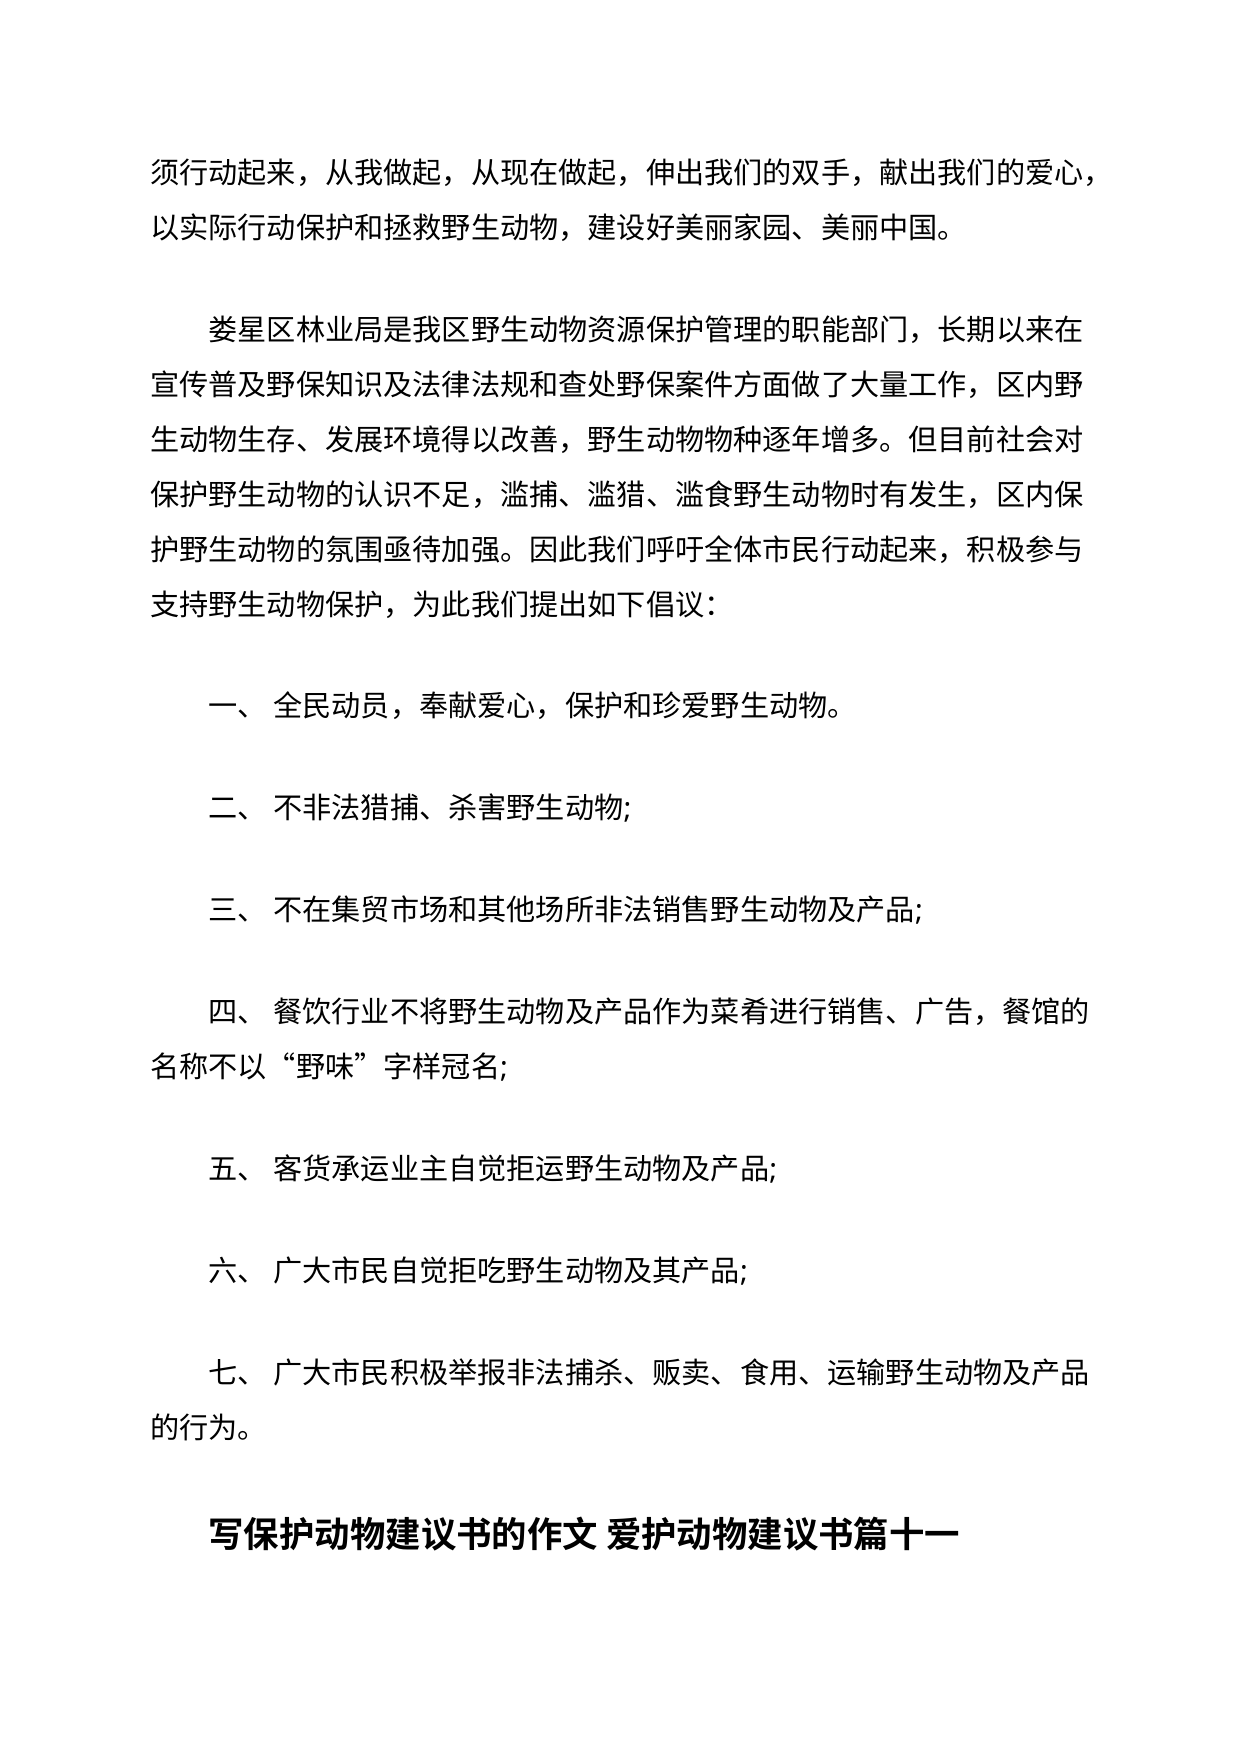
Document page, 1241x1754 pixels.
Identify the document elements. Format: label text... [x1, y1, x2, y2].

text 五、 客货承运业主自觉拒运野生动物及产品; [150, 1146, 1090, 1188]
text 六、 广大市民自觉拒吃野生动物及其产品; [150, 1247, 1090, 1290]
text 三、 不在集贸市场和其他场所非法销售野生动物及产品; [150, 887, 1090, 929]
text 一、 全民动员，奉献爱心，保护和珍爱野生动物。 [150, 683, 1090, 725]
text 娄星区林业局是我区野生动物资源保护管理的职能部门，长期以来在宣传普及野保知识及法律法规和查处野保案件方面做了大量工作，区内野生动物生存、发展环境得以改善，野生动物物种逐年增多。但目前社会对保护野生动物的认识不足，滥捕、滥猎、滥食野生动物时有发生，区内保护野生动物的氛围亟待加强。因此我们呼吁全体市民行动起来，积极参与支持野生动物保护，为此我们提出如下倡议： [150, 307, 1090, 623]
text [150, 150, 1090, 247]
text 七、 广大市民积极举报非法捕杀、贩卖、食用、运输野生动物及产品的行为。 [150, 1349, 1090, 1447]
text 二、 不非法猎捕、杀害野生动物; [150, 785, 1090, 827]
text 写保护动物建议书的作文 爱护动物建议书篇十一 [150, 1506, 1090, 1557]
text 四、 餐饮行业不将野生动物及产品作为菜肴进行销售、广告，餐馆的名称不以“野味”字样冠名; [150, 989, 1090, 1086]
